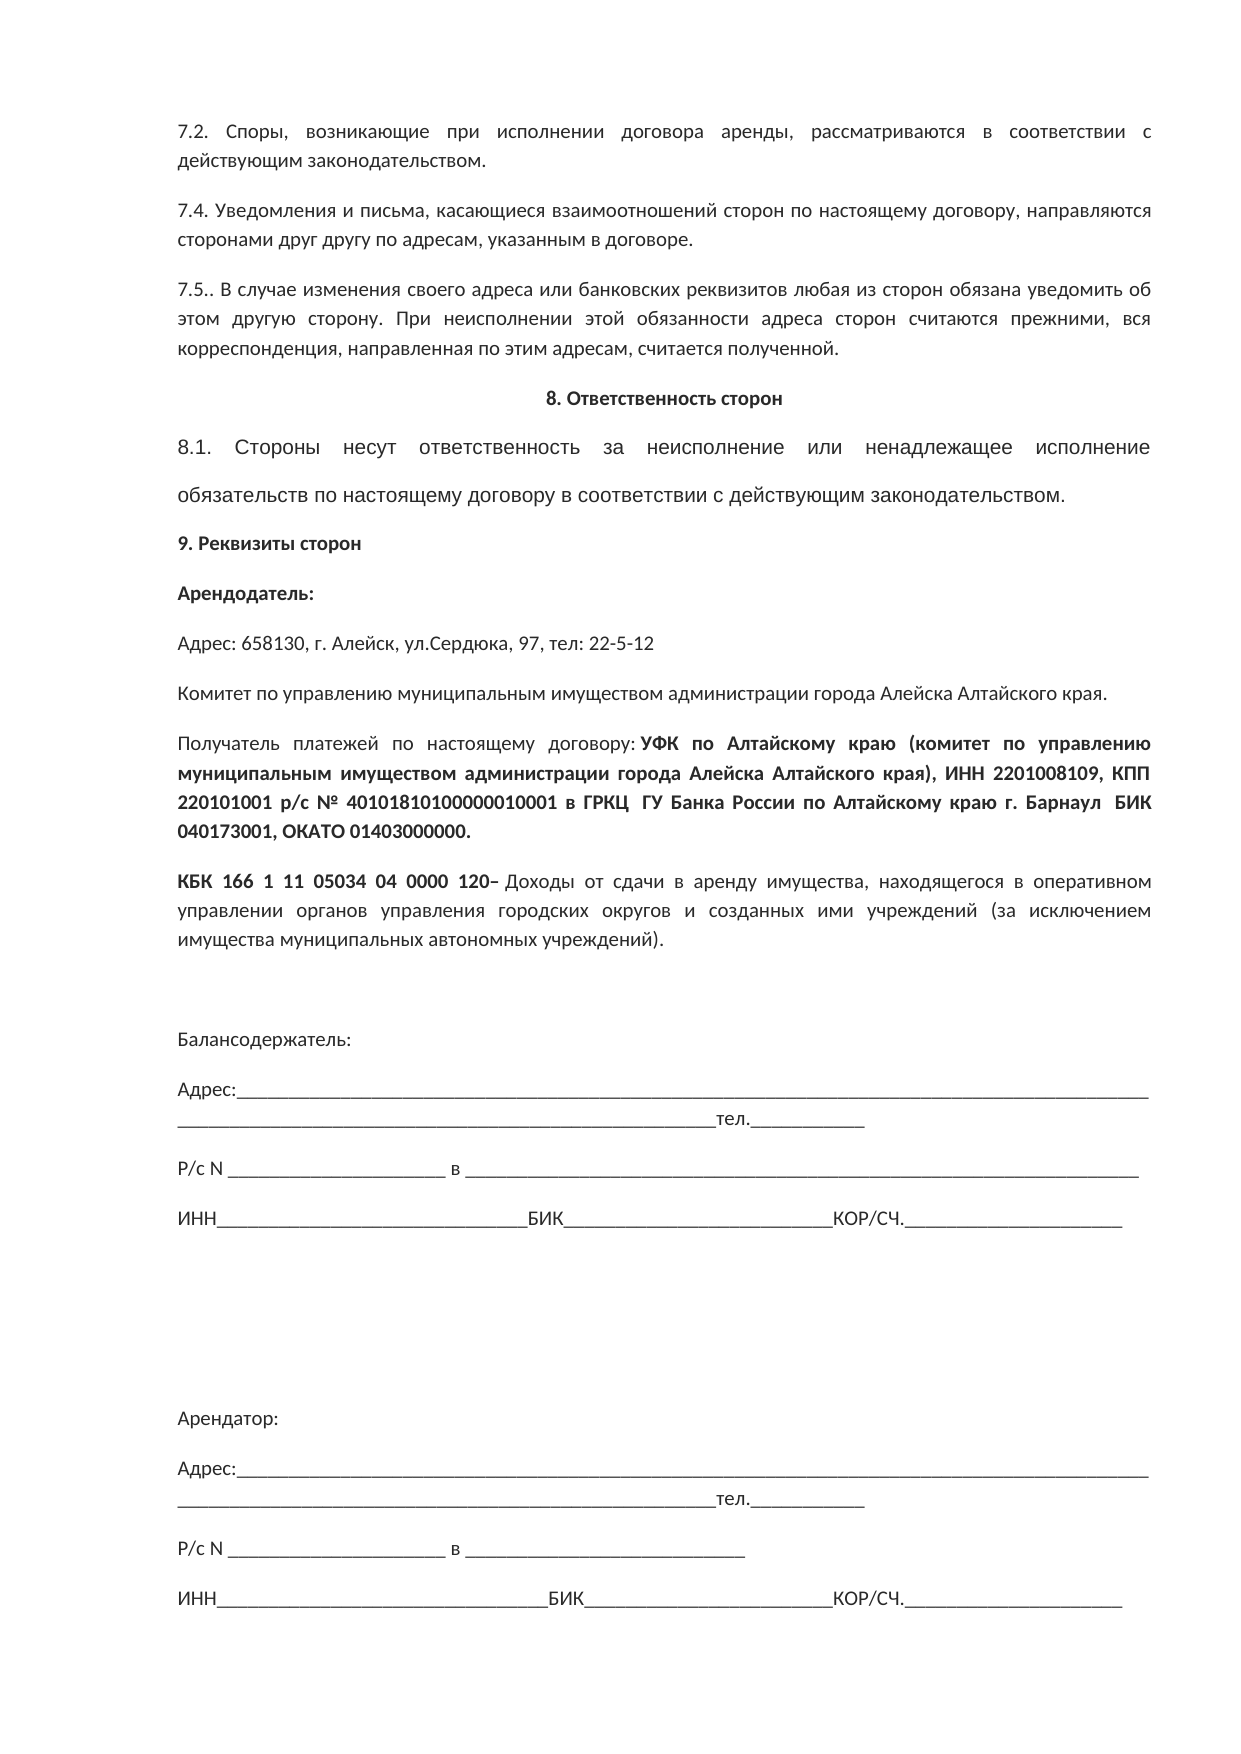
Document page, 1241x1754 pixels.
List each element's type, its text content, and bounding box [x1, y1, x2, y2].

text ИНН______________________________БИК__________________________КОР/СЧ._____________________ [177, 1206, 1152, 1231]
text 9. Реквизиты сторон [177, 531, 1152, 556]
text Р/с N _____________________ в ___________________________ [177, 1535, 1152, 1560]
text Адрес:____________________________________________________________________________________________________________________________________________тел.___________ [177, 1076, 1152, 1131]
text Адрес: 658130, г. Алейск, ул.Сердюка, 97, тел: 22-5-12 [177, 631, 1152, 656]
text Адрес:____________________________________________________________________________________________________________________________________________тел.___________ [177, 1456, 1152, 1510]
text Арендатор: [177, 1406, 1152, 1431]
text 7.4. Уведомления и письма, касающиеся взаимоотношений сторон по настоящему договору, направляются сторонами друг другу по адресам, указанным в договоре. [177, 197, 1152, 252]
text Получатель платежей по настоящему договору: УФК по Алтайскому краю (комитет по управлению муниципальным имуществом администрации города Алейска Алтайского края), ИНН 2201008109, КПП 220101001 р/с № 40101810100000010001 в ГРКЦ ГУ Банка России по Алтайскому краю г. Барнаул БИК 040173001, ОКАТО 01403000000. [177, 731, 1152, 843]
text Балансодержатель: [177, 1026, 1152, 1052]
text Комитет по управлению муниципальным имуществом администрации города Алейска Алтайского края. [177, 681, 1152, 706]
text ИНН________________________________БИК________________________КОР/СЧ._____________________ [177, 1585, 1152, 1610]
text 8.1. Стороны несут ответственность за неисполнение или ненадлежащее исполнение обязательств по настоящему договору в соответствии с действующим законодательством. [177, 435, 1152, 507]
text 7.5.. В случае изменения своего адреса или банковских реквизитов любая из сторон обязана уведомить об этом другую сторону. При неисполнении этой обязанности адреса сторон считаются прежними, вся корреспонденция, направленная по этим адресам, считается полученной. [177, 276, 1152, 360]
text 8. Ответственность сторон [177, 385, 1152, 410]
text Р/с N _____________________ в _________________________________________________________________ [177, 1156, 1152, 1181]
text 7.2. Споры, возникающие при исполнении договора аренды, рассматриваются в соответствии с действующим законодательством. [177, 118, 1152, 173]
text Арендодатель: [177, 581, 1152, 606]
text КБК 166 1 11 05034 04 0000 120– Доходы от сдачи в аренду имущества, находящегося в оперативном управлении органов управления городских округов и созданных ими учреждений (за исключением имущества муниципальных автономных учреждений). [177, 868, 1152, 952]
